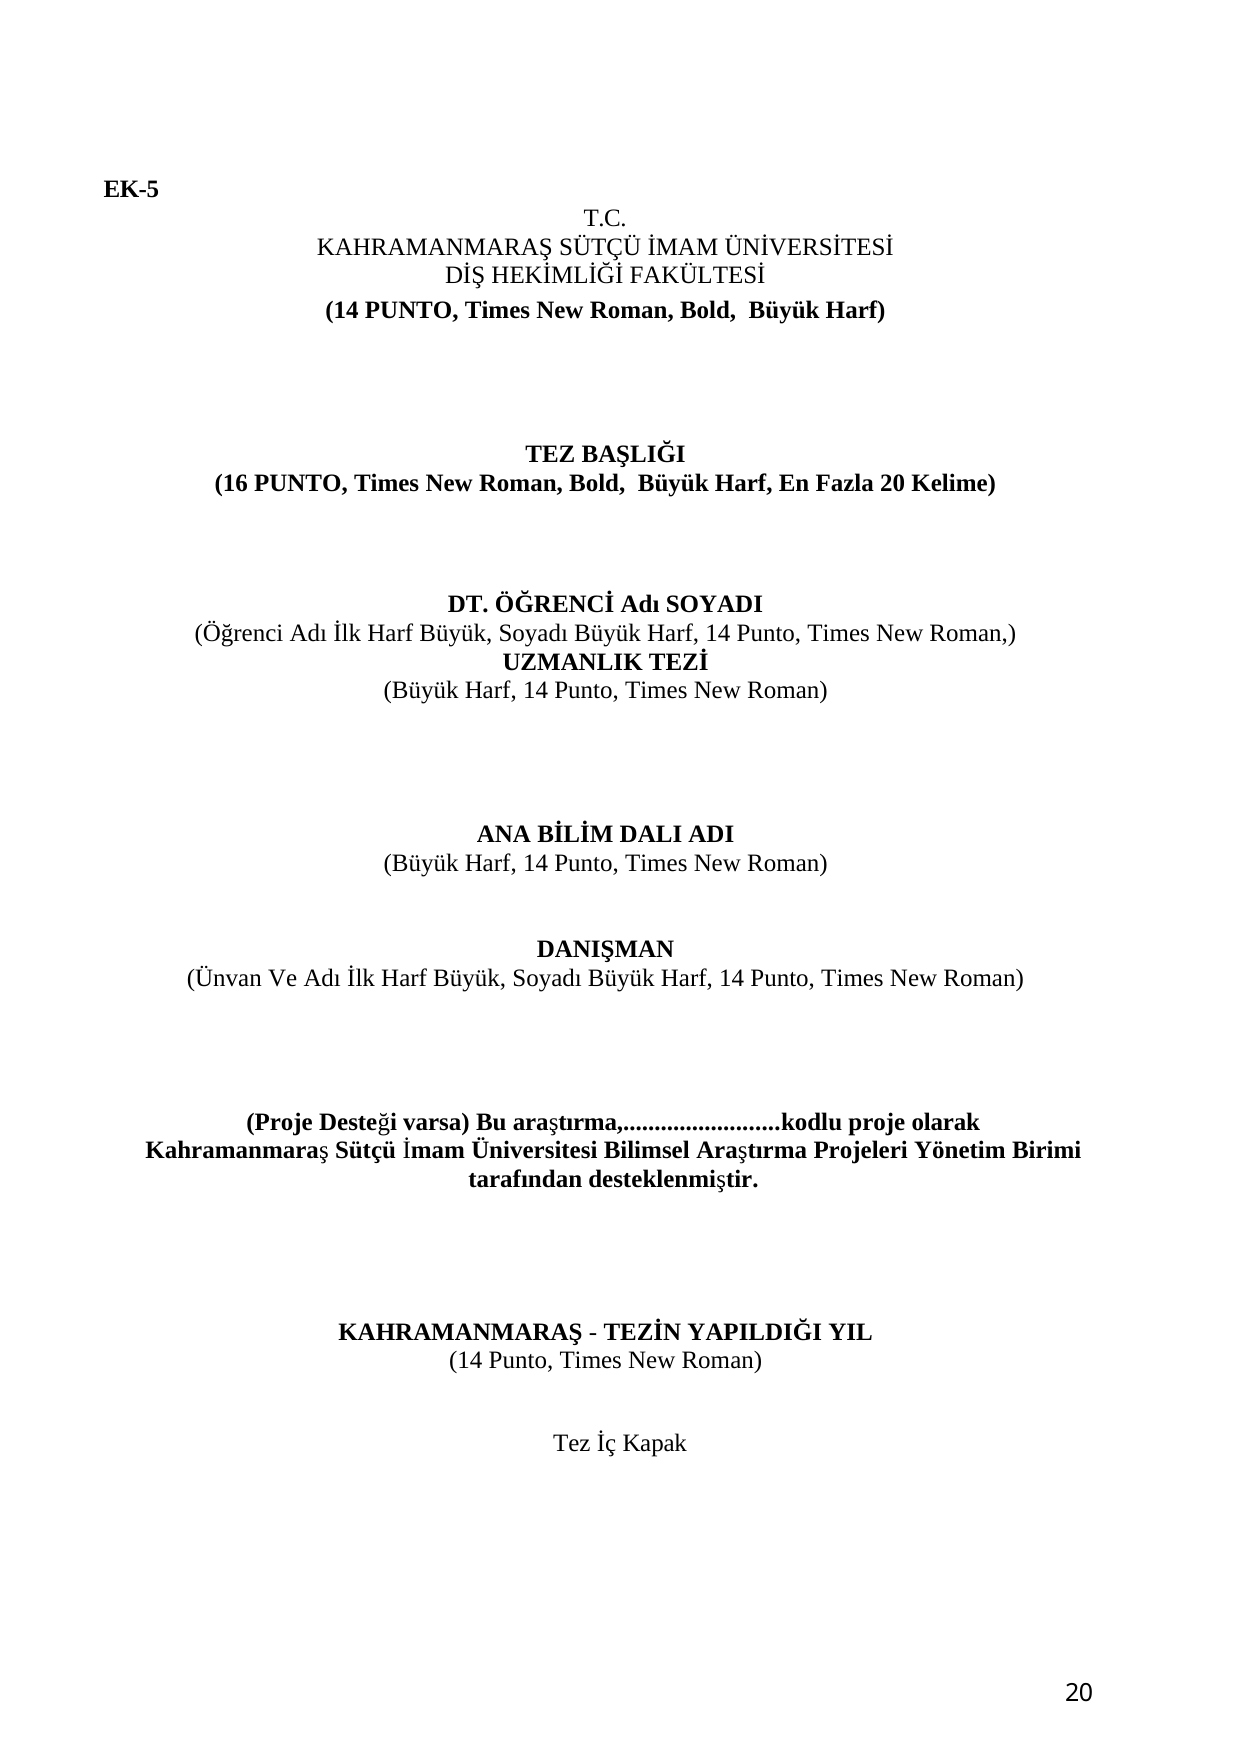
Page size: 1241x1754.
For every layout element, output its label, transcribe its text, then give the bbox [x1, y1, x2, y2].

text KAHRAMANMARAŞ - TEZİN YAPILDIĞI YIL [103, 1317, 1107, 1345]
text (Öğrenci Adı İlk Harf Büyük, Soyadı Büyük Harf, 14 Punto, Times New Roman,) [103, 618, 1107, 647]
text (Büyük Harf, 14 Punto, Times New Roman) [103, 848, 1107, 877]
text T.C. [103, 203, 1107, 232]
text DANIŞMAN [103, 934, 1107, 963]
text TEZ BAŞLIĞI [103, 439, 1107, 468]
text (16 PUNTO, Times New Roman, Bold, Büyük Harf, En Fazla 20 Kelime) [103, 468, 1107, 497]
text (Büyük Harf, 14 Punto, Times New Roman) [103, 676, 1107, 704]
text UZMANLIK TEZİ [103, 647, 1107, 676]
text KAHRAMANMARAŞ SÜTÇÜ İMAM ÜNİVERSİTESİ [103, 232, 1107, 261]
text Kahramanmaraş Sütçü İmam Üniversitesi Bilimsel Araştırma Projeleri Yönetim Birimi tarafından desteklenmiştir. [119, 1136, 1107, 1193]
text DT. ÖĞRENCİ Adı SOYADI [103, 589, 1107, 618]
text (Ünvan Ve Adı İlk Harf Büyük, Soyadı Büyük Harf, 14 Punto, Times New Roman) [103, 963, 1107, 992]
text ANA BİLİM DALI ADI [103, 819, 1107, 848]
text DİŞ HEKİMLİĞİ FAKÜLTESİ [103, 261, 1107, 289]
text (14 Punto, Times New Roman) [103, 1345, 1107, 1374]
text (14 PUNTO, Times New Roman, Bold, Büyük Harf) [103, 296, 1107, 324]
text EK-5 [103, 174, 818, 203]
text (Proje Desteği varsa) Bu araştırma, kodlu proje olarak [118, 1107, 1107, 1136]
text Tez İç Kapak [350, 1428, 889, 1457]
